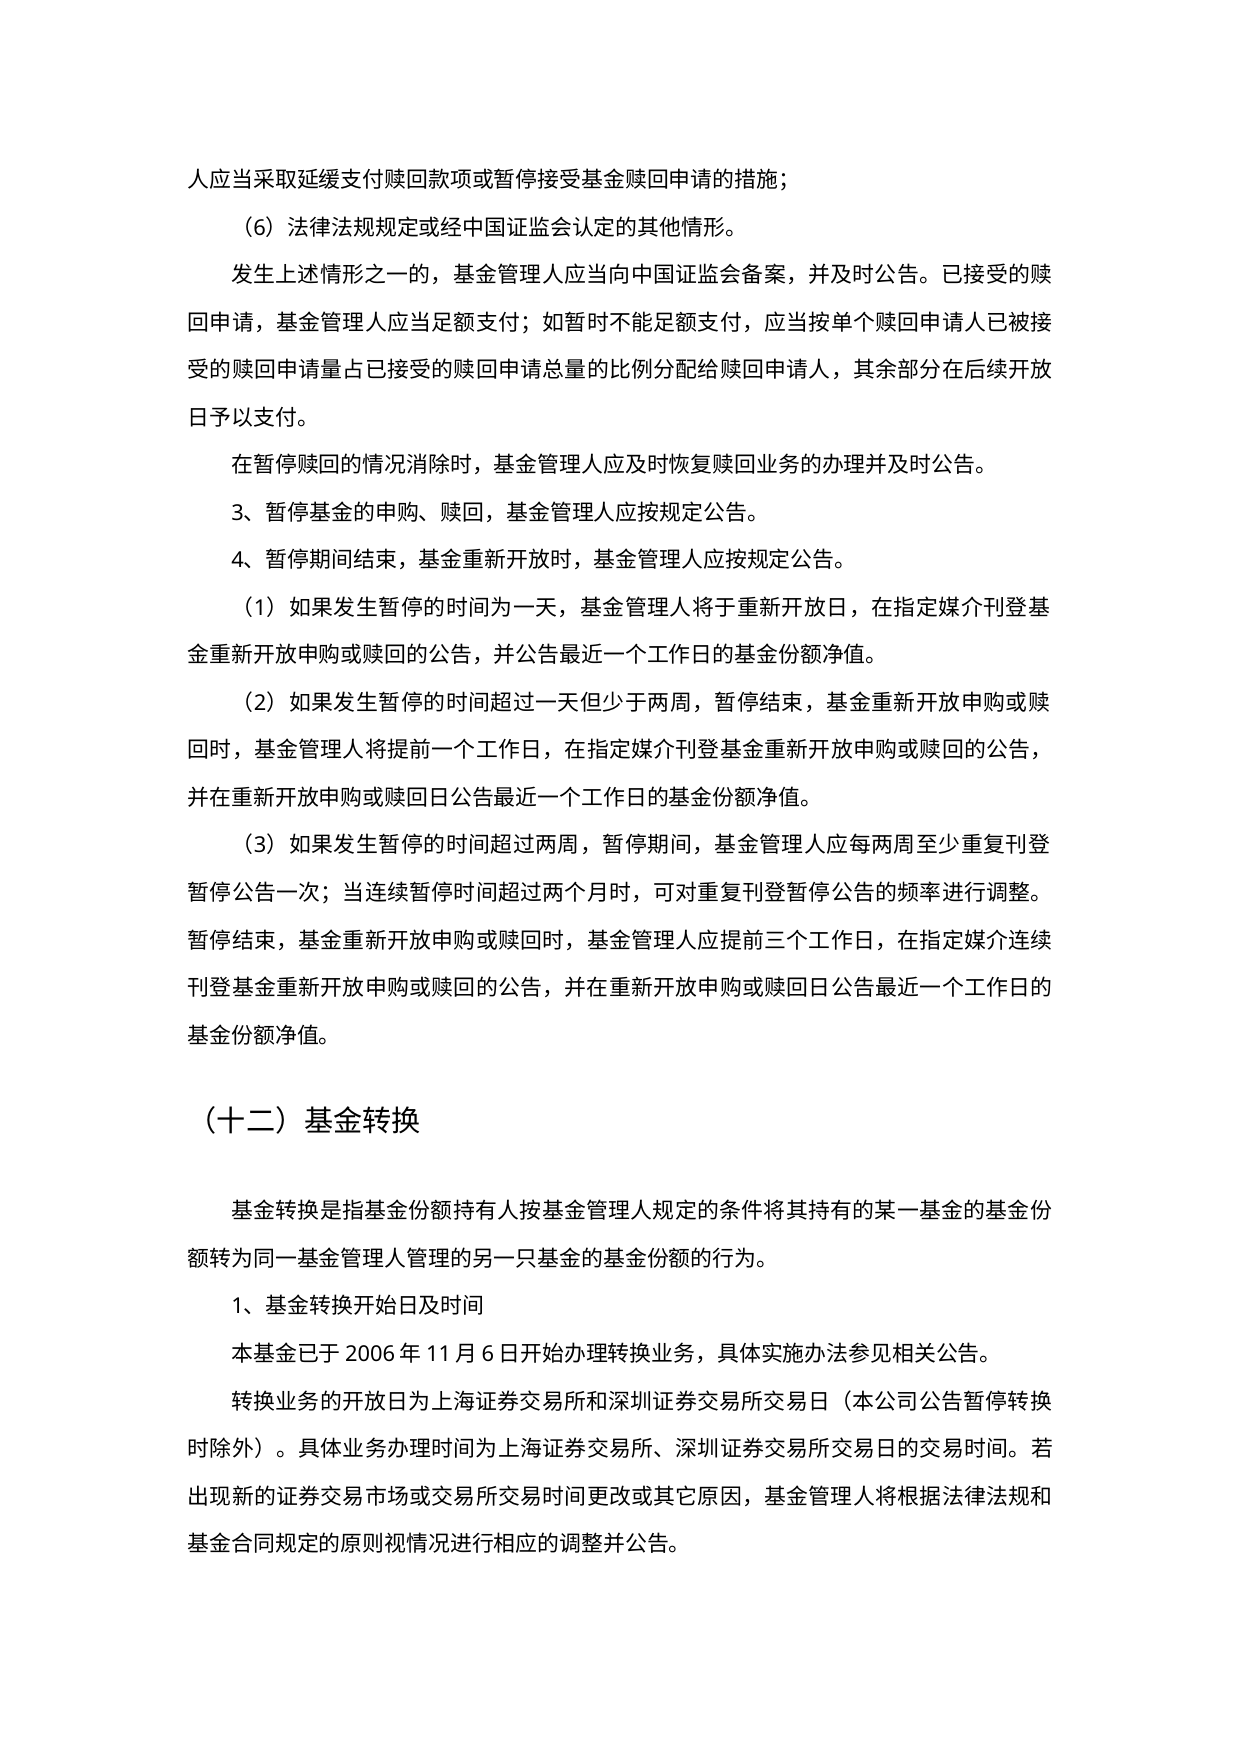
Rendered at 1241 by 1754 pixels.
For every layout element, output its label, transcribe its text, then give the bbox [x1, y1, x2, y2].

text 发生上述情形之一的，基金管理人应当向中国证监会备案，并及时公告。已接受的赎回申请，基金管理人应当足额支付；如暂时不能足额支付，应当按单个赎回申请人已被接受的赎回申请量占已接受的赎回申请总量的比例分配给赎回申请人，其余部分在后续开放日予以支付。 [187, 257, 1053, 431]
text 在暂停赎回的情况消除时，基金管理人应及时恢复赎回业务的办理并及时公告。 [187, 447, 1053, 479]
text （3）如果发生暂停的时间超过两周，暂停期间，基金管理人应每两周至少重复刊登暂停公告一次；当连续暂停时间超过两个月时，可对重复刊登暂停公告的频率进行调整。暂停结束，基金重新开放申购或赎回时，基金管理人应提前三个工作日，在指定媒介连续刊登基金重新开放申购或赎回的公告，并在重新开放申购或赎回日公告最近一个工作日的基金份额净值。 [187, 827, 1053, 1049]
text 本基金已于2006年11月6日开始办理转换业务，具体实施办法参见相关公告。 [187, 1336, 1053, 1368]
subtitle （十二）基金转换 [187, 1098, 1053, 1140]
text 4、暂停期间结束，基金重新开放时，基金管理人应按规定公告。 [187, 542, 1053, 574]
text （2）如果发生暂停的时间超过一天但少于两周，暂停结束，基金重新开放申购或赎回时，基金管理人将提前一个工作日，在指定媒介刊登基金重新开放申购或赎回的公告，并在重新开放申购或赎回日公告最近一个工作日的基金份额净值。 [187, 685, 1053, 812]
text 1、基金转换开始日及时间 [187, 1288, 1053, 1320]
text 基金转换是指基金份额持有人按基金管理人规定的条件将其持有的某一基金的基金份额转为同一基金管理人管理的另一只基金的基金份额的行为。 [187, 1193, 1053, 1273]
text 转换业务的开放日为上海证券交易所和深圳证券交易所交易日（本公司公告暂停转换时除外）。具体业务办理时间为上海证券交易所、深圳证券交易所交易日的交易时间。若出现新的证券交易市场或交易所交易时间更改或其它原因，基金管理人将根据法律法规和基金合同规定的原则视情况进行相应的调整并公告。 [187, 1384, 1053, 1558]
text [187, 162, 1053, 194]
text （1）如果发生暂停的时间为一天，基金管理人将于重新开放日，在指定媒介刊登基金重新开放申购或赎回的公告，并公告最近一个工作日的基金份额净值。 [187, 590, 1053, 669]
text （6）法律法规规定或经中国证监会认定的其他情形。 [187, 209, 1053, 241]
text 3、暂停基金的申购、赎回，基金管理人应按规定公告。 [187, 494, 1053, 526]
